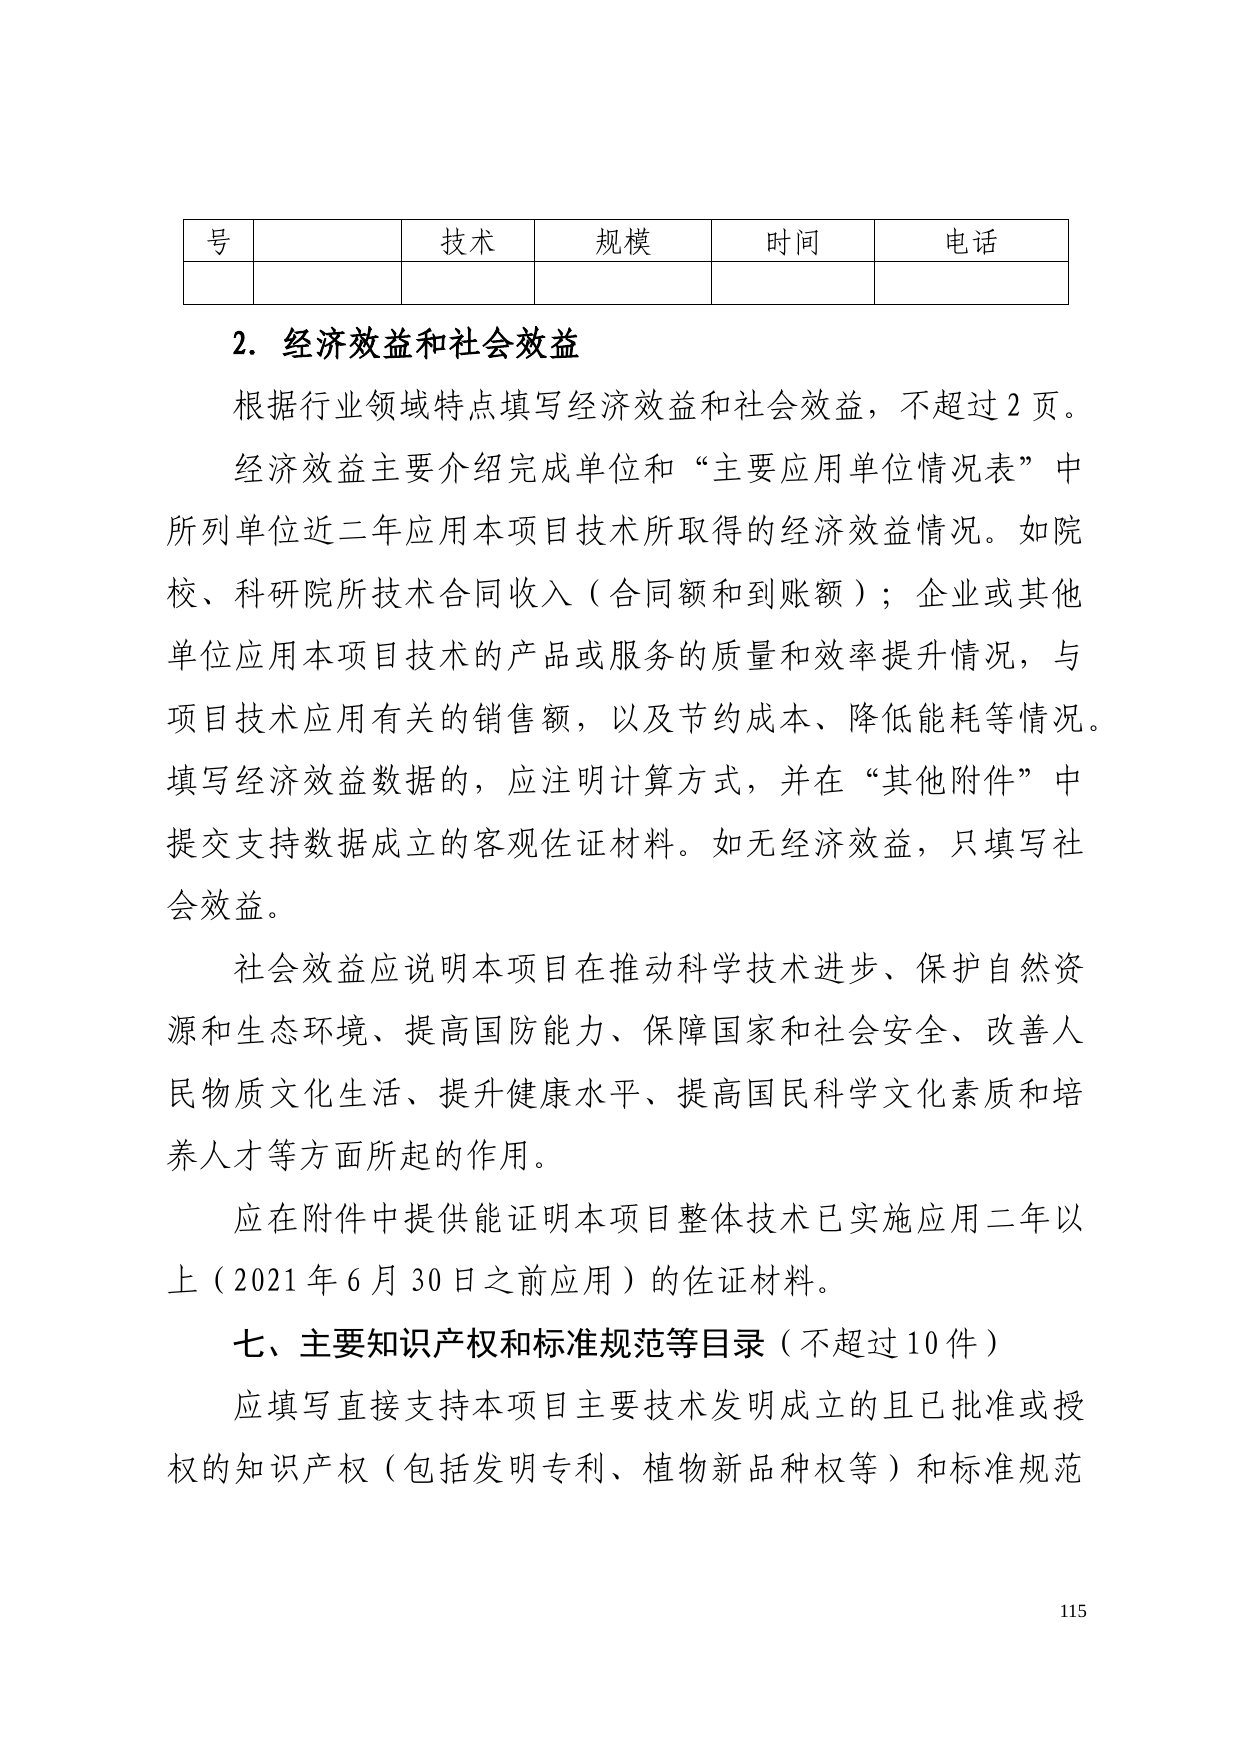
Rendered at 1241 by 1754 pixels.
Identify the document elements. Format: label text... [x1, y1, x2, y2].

text 应在附件中提供能证明本项目整体技术已实施应用二年以上（2021年6月30日之前应用）的佐证材料。 [165, 1180, 1087, 1305]
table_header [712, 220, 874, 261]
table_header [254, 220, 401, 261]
text 根据行业领域特点填写经济效益和社会效益，不超过2页。 [165, 367, 1087, 430]
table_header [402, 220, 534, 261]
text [165, 1367, 1087, 1492]
text 七、主要知识产权和标准规范等目录（不超过10件） [165, 1305, 1087, 1367]
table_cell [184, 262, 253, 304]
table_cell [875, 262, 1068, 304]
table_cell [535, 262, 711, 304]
text 2．经济效益和社会效益 [165, 305, 1087, 367]
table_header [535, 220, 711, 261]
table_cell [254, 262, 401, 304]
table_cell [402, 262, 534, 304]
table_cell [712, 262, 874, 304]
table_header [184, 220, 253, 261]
text 社会效益应说明本项目在推动科学技术进步、保护自然资源和生态环境、提高国防能力、保障国家和社会安全、改善人民物质文化生活、提升健康水平、提高国民科学文化素质和培养人才等方面所起的作用。 [165, 930, 1087, 1180]
text 经济效益主要介绍完成单位和“主要应用单位情况表”中所列单位近二年应用本项目技术所取得的经济效益情况。如院校、科研院所技术合同收入（合同额和到账额）；企业或其他单位应用本项目技术的产品或服务的质量和效率提升情况，与项目技术应用有关的销售额，以及节约成本、降低能耗等情况。填写经济效益数据的，应注明计算方式，并在“其他附件”中提交支持数据成立的客观佐证材料。如无经济效益，只填写社会效益。 [165, 430, 1087, 930]
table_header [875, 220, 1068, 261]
